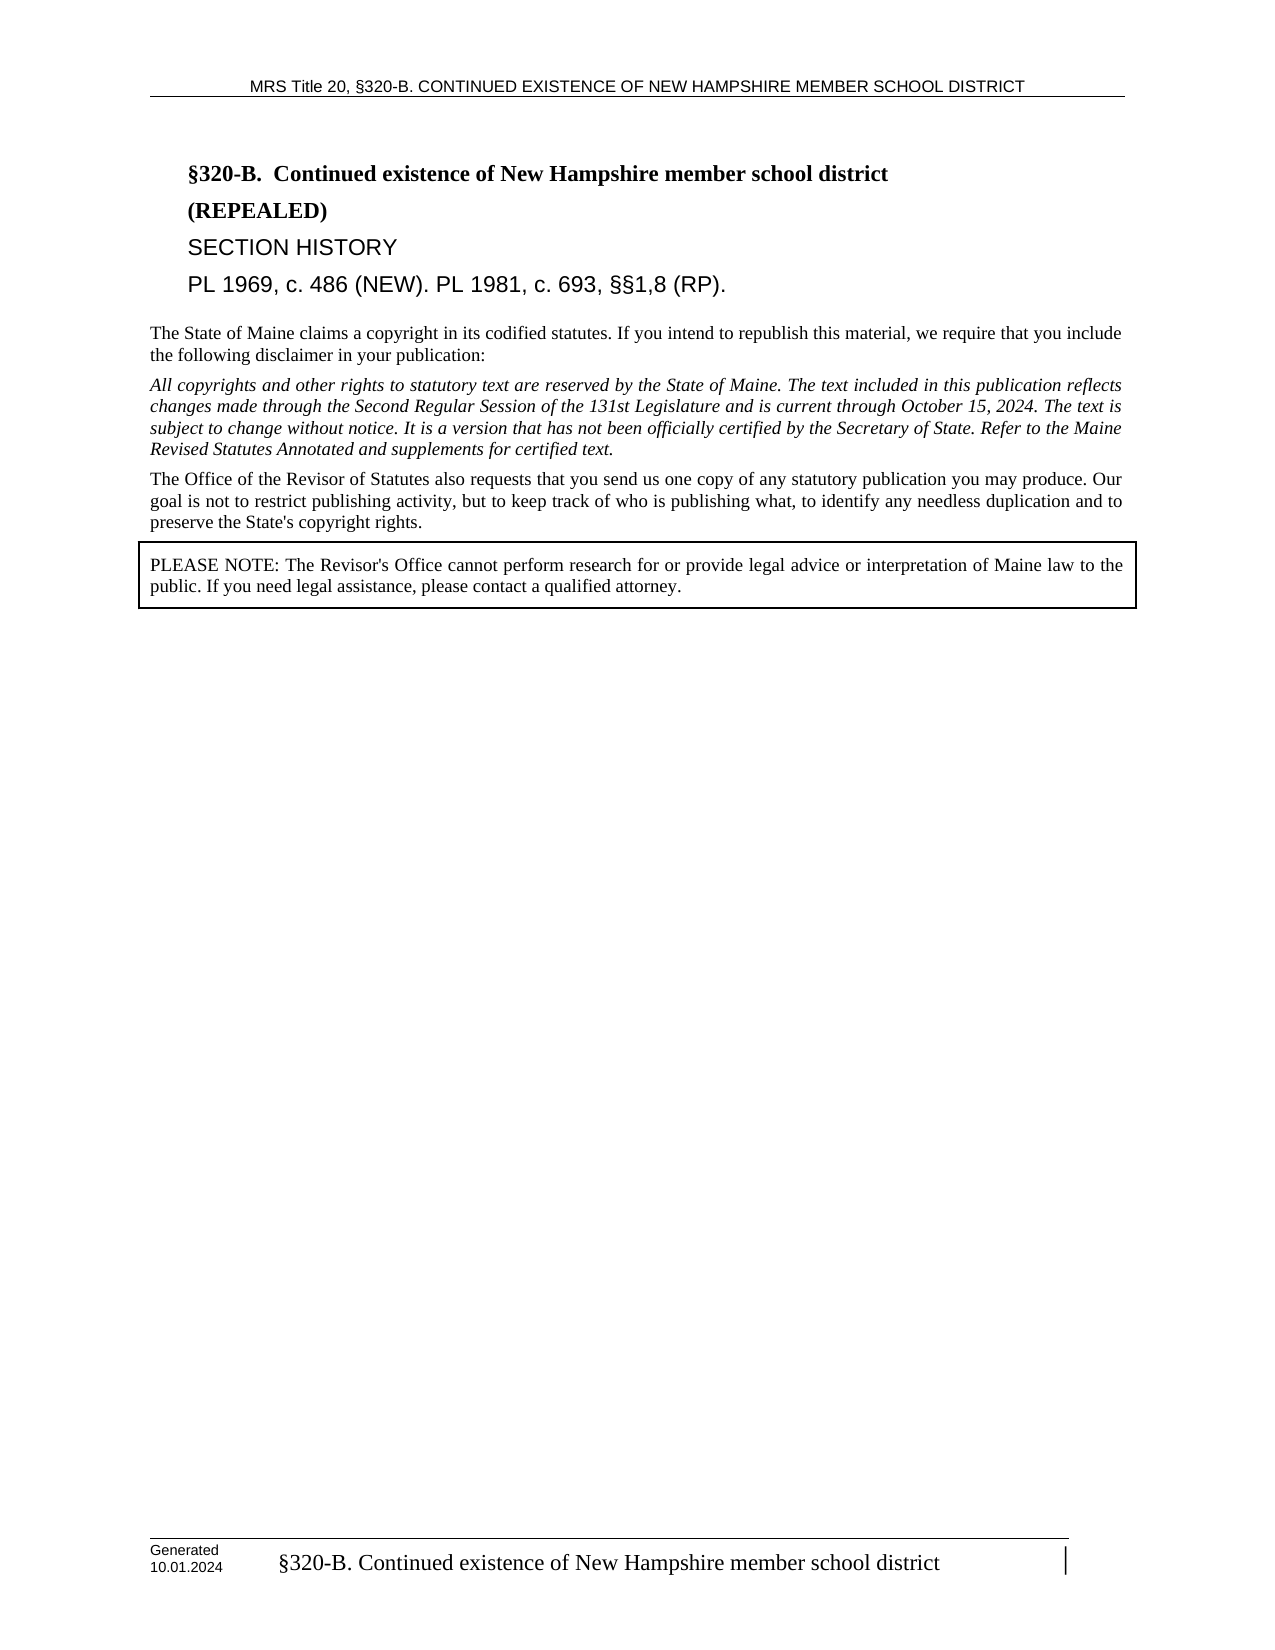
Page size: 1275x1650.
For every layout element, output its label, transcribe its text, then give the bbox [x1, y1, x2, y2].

text (REPEALED) [187, 197, 1125, 223]
text §320-B. Continued existence of New Hampshire member school district [187, 160, 1125, 187]
text The State of Maine claims a copyright in its codified statutes. If you intend to republish this material, we require that you include the following disclaimer in your publication: [150, 322, 1125, 365]
text PL 1969, c. 486 (NEW). PL 1981, c. 693, §§1,8 (RP). [187, 271, 1125, 297]
text SECTION HISTORY [187, 234, 1125, 260]
text PLEASE NOTE: The Revisor's Office cannot perform research for or provide legal advice or interpretation of Maine law to the public. If you need legal assistance, please contact a qualified attorney. [140, 543, 1135, 607]
text The Office of the Revisor of Statutes also requests that you send us one copy of any statutory publication you may produce. Our goal is not to restrict publishing activity, but to keep track of who is publishing what, to identify any needless duplication and to preserve the State's copyright rights. [150, 468, 1125, 533]
text All copyrights and other rights to statutory text are reserved by the State of Maine. The text included in this publication reflects changes made through the Second Regular Session of the 131st Legislature and is current through October 15, 2024 . The text is subject to change without notice. It is a version that has not been officially certified by the Secretary of State. Refer to the Maine Revised Statutes Annotated and supplements for certified text. [150, 373, 1125, 460]
